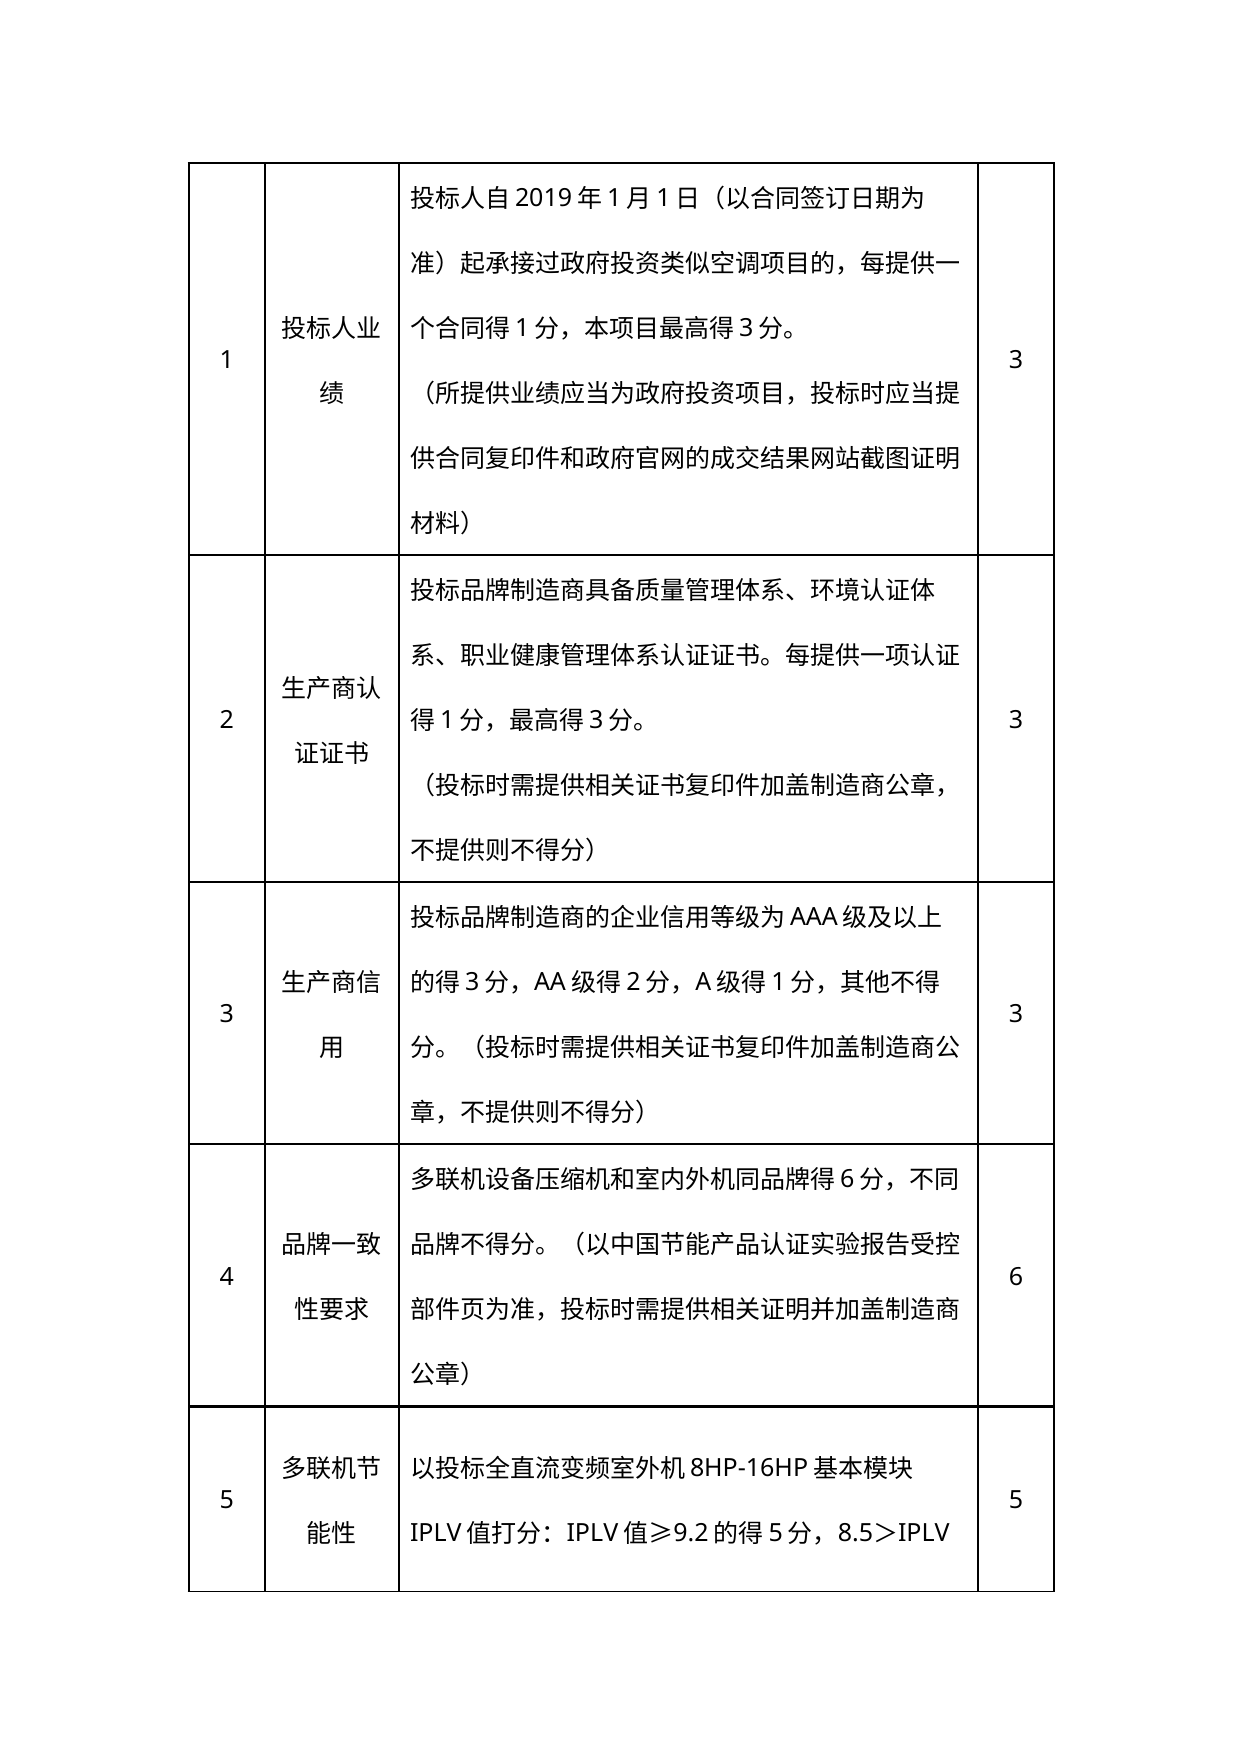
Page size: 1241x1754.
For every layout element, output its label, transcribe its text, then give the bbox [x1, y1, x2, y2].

table_cell 投标人业绩 [266, 164, 398, 554]
table_cell 5 [190, 1408, 264, 1591]
table_cell 3 [979, 164, 1053, 554]
table_cell 品牌一致性要求 [266, 1145, 398, 1405]
table_cell 投标品牌制造商具备质量管理体系、环境认证体系、职业健康管理体系认证证书。每提供一项认证得1分，最高得3分。 （投标时需提供相关证书复印件加盖制造商公章，不提供则不得分） [400, 556, 977, 881]
table_cell 3 [979, 556, 1053, 881]
table_cell 1 [190, 164, 264, 554]
table_cell 多联机设备压缩机和室内外机同品牌得6分，不同品牌不得分。（以中国节能产品认证实验报告受控部件页为准，投标时需提供相关证明并加盖制造商公章） [400, 1145, 977, 1405]
table_cell 5 [979, 1408, 1053, 1591]
table_cell 投标品牌制造商的企业信用等级为AAA级及以上的得3分，AA级得2分，A级得1分，其他不得分。（投标时需提供相关证书复印件加盖制造商公章，不提供则不得分） [400, 883, 977, 1143]
table_cell 3 [979, 883, 1053, 1143]
table_cell 投标人自2019年1月1日（以合同签订日期为准）起承接过政府投资类似空调项目的，每提供一个合同得1分，本项目最高得3分。 （所提供业绩应当为政府投资项目，投标时应当提供合同复印件和政府官网的成交结果网站截图证明材料） [400, 164, 977, 554]
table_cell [400, 1408, 977, 1591]
table_cell 生产商认证证书 [266, 556, 398, 881]
table_cell 3 [190, 883, 264, 1143]
table_cell 生产商信用 [266, 883, 398, 1143]
table_cell 6 [979, 1145, 1053, 1405]
table_cell 2 [190, 556, 264, 881]
table_cell 4 [190, 1145, 264, 1405]
table_cell 多联机节能性 [266, 1408, 398, 1591]
